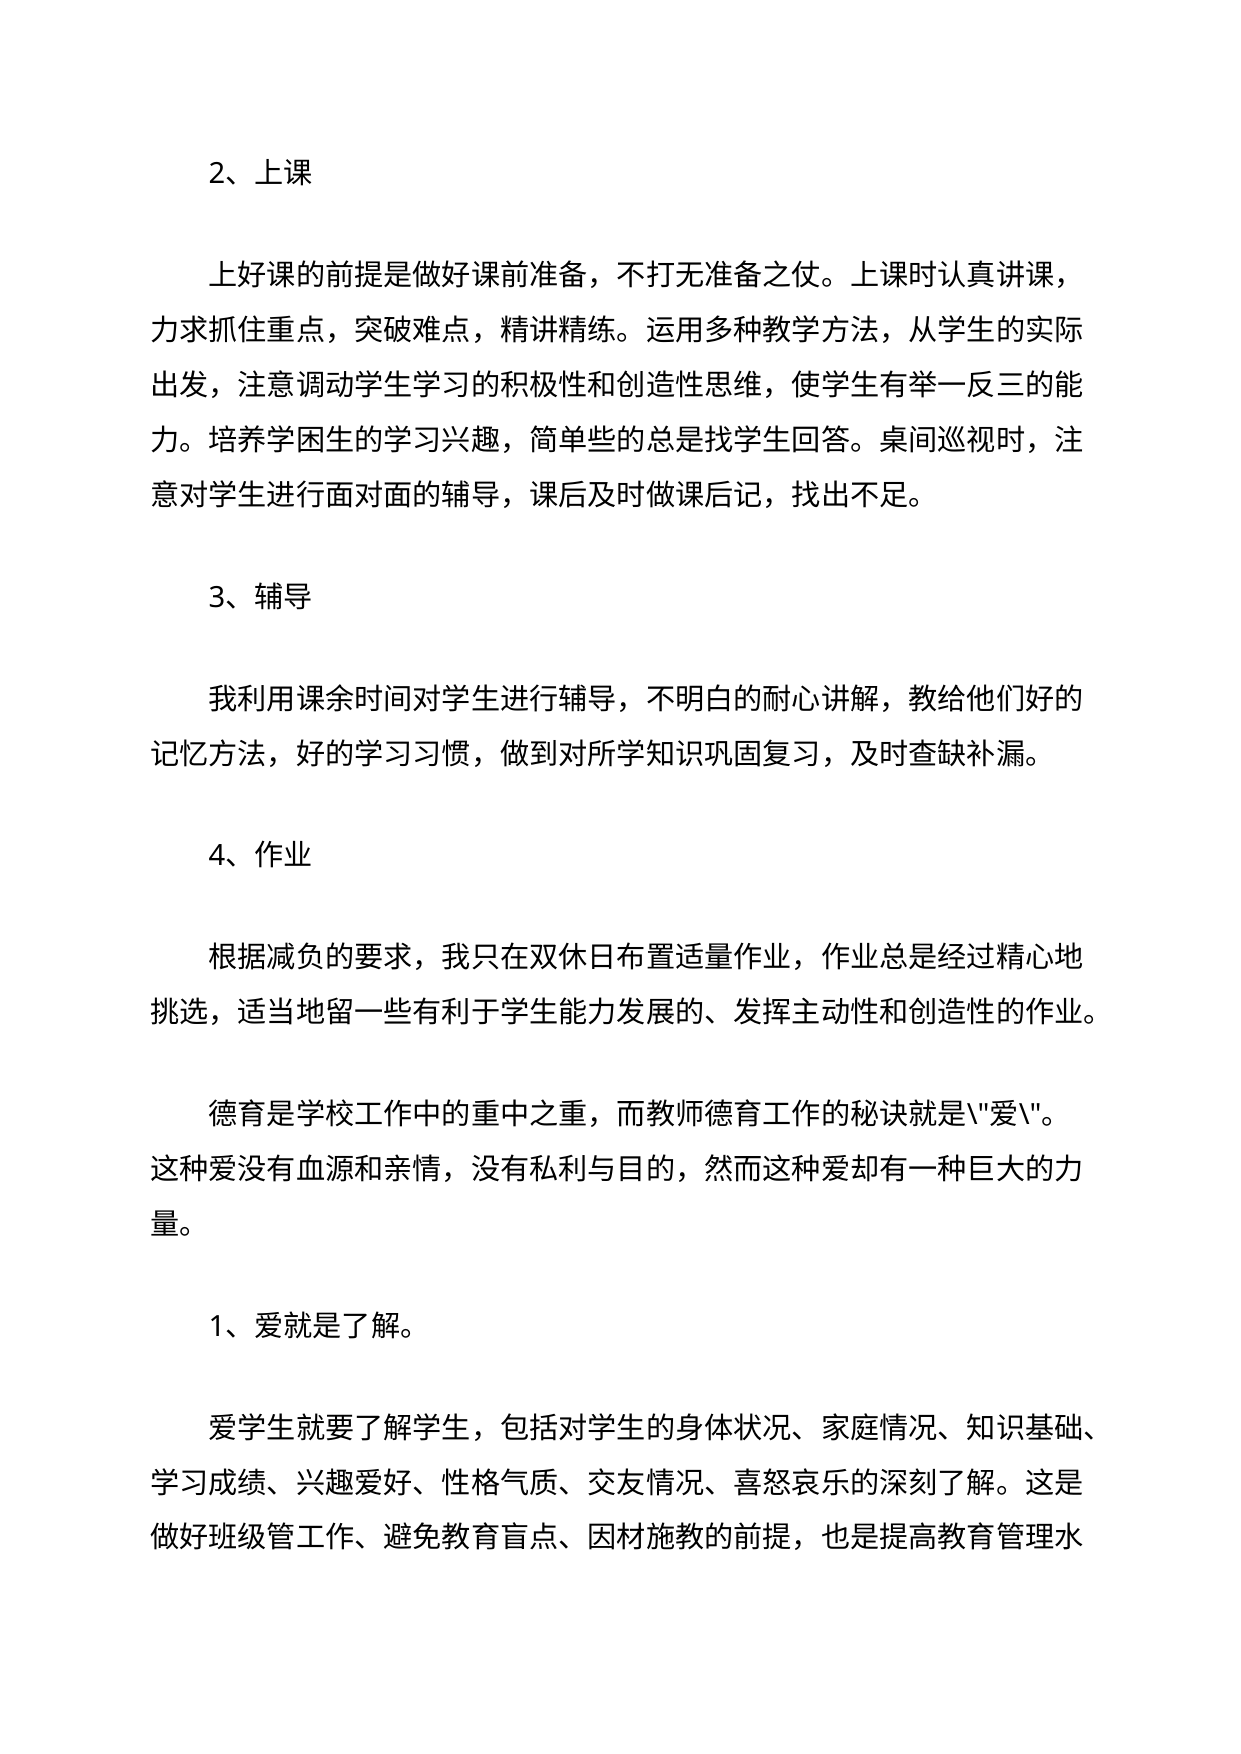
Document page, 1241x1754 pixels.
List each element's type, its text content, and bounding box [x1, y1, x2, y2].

text 我利用课余时间对学生进行辅导，不明白的耐心讲解，教给他们好的记忆方法，好的学习习惯，做到对所学知识巩固复习，及时查缺补漏。 [150, 675, 1090, 772]
text 上好课的前提是做好课前准备，不打无准备之仗。上课时认真讲课，力求抓住重点，突破难点，精讲精练。运用多种教学方法，从学生的实际出发，注意调动学生学习的积极性和创造性思维，使学生有举一反三的能力。培养学困生的学习兴趣，简单些的总是找学生回答。桌间巡视时，注意对学生进行面对面的辅导，课后及时做课后记，找出不足。 [150, 252, 1090, 514]
text 3、辅导 [150, 573, 1090, 616]
text 2、上课 [150, 150, 1090, 192]
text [150, 1404, 1090, 1556]
text 4、作业 [150, 832, 1090, 874]
text 根据减负的要求，我只在双休日布置适量作业，作业总是经过精心地挑选，适当地留一些有利于学生能力发展的、发挥主动性和创造性的作业。 [150, 934, 1090, 1031]
text 德育是学校工作中的重中之重，而教师德育工作的秘诀就是\"爱\"。这种爱没有血源和亲情，没有私利与目的，然而这种爱却有一种巨大的力量。 [150, 1091, 1090, 1243]
text 1、爱就是了解。 [150, 1302, 1090, 1345]
